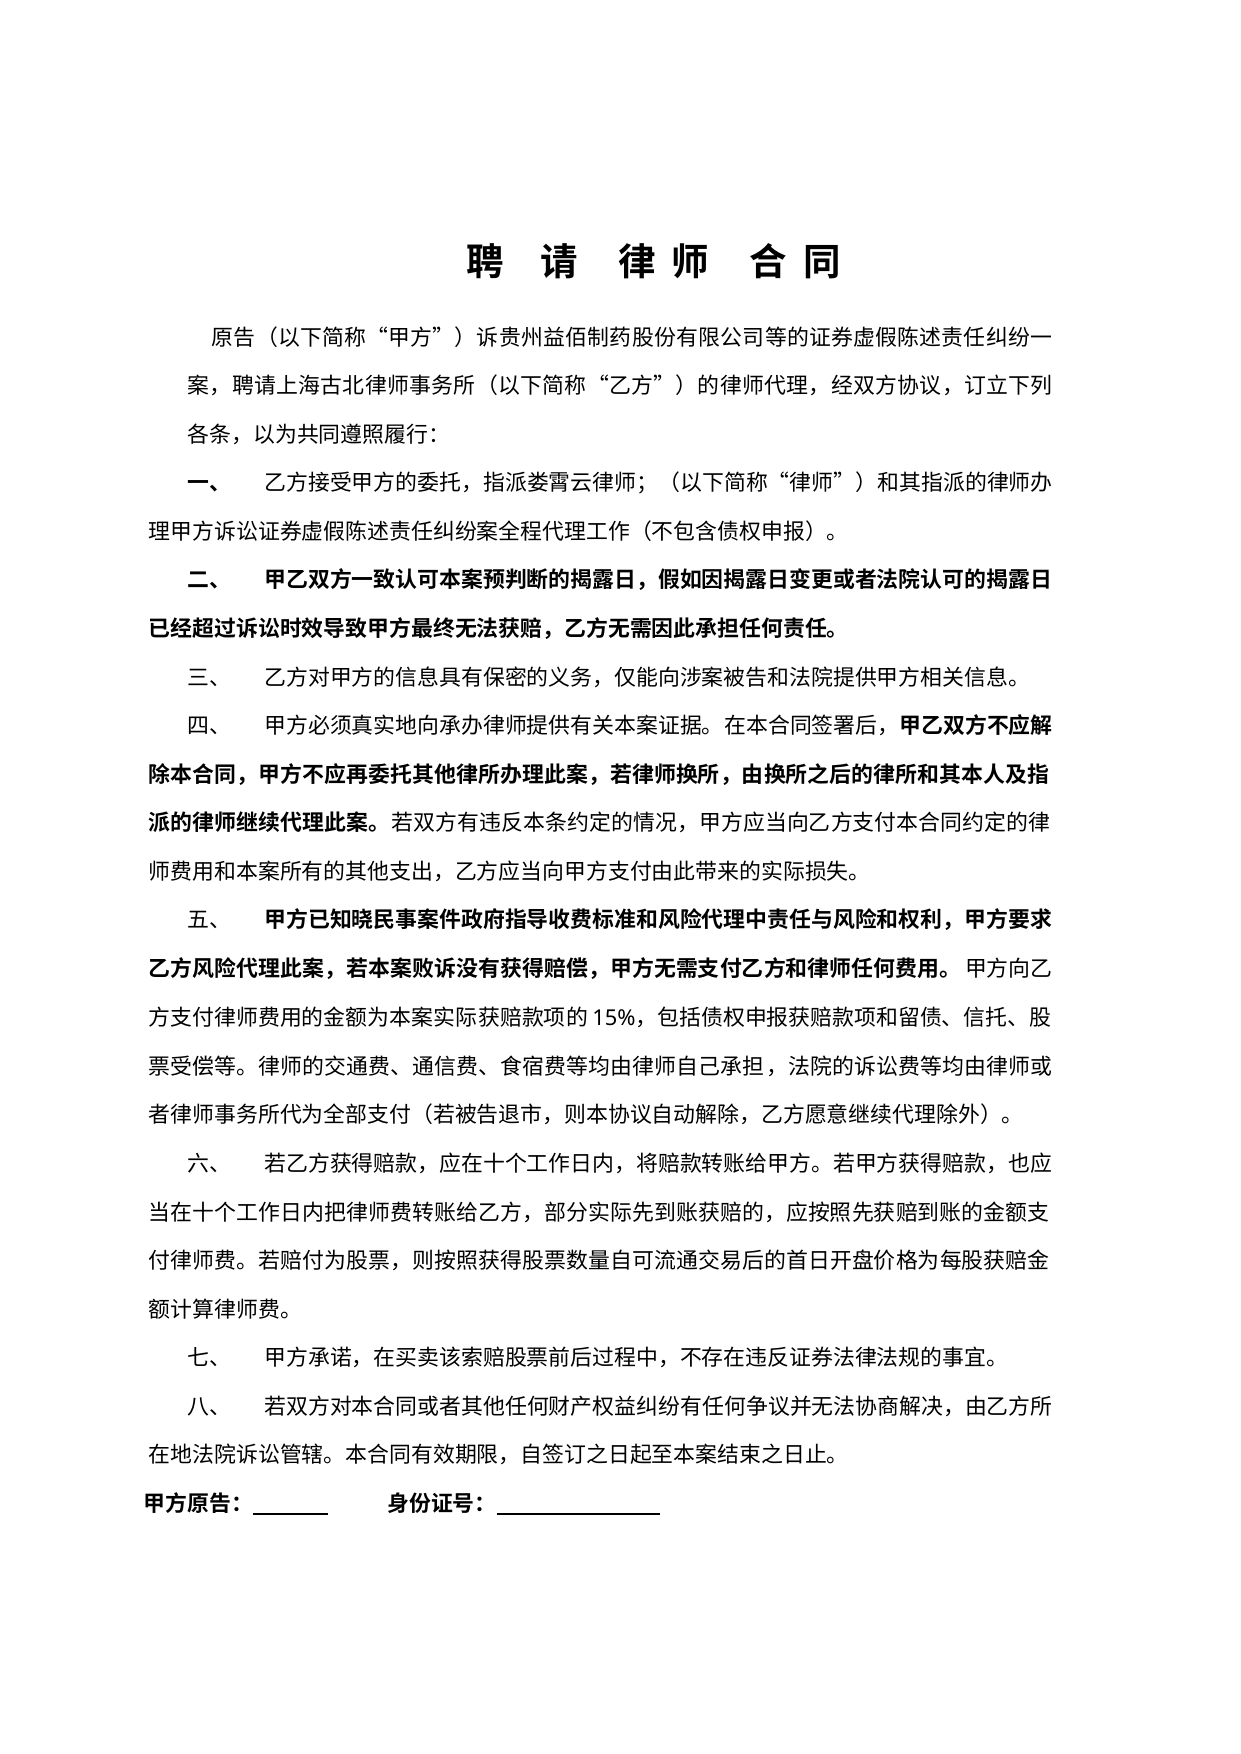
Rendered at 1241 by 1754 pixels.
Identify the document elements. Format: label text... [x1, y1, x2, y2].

list 乙方接受甲方的委托，指派娄霄云律师；（以下简称“律师”）和其指派的律师办理甲方诉讼证券虚假陈述责任纠纷案全程代理工作（不包含债权申报）。 [148, 465, 1053, 546]
list 甲方已知晓民事案件政府指导收费标准和风险代理中责任与风险和权利，甲方要求乙方风险代理此案，若本案败诉没有获得赔偿，甲方无需支付乙方和律师任何费用。甲方向乙方支付律师费用的金额为本案实际获赔款项的15%，包括债权申报获赔款项和留债、信托、股票受偿等。律师的交通费、通信费、食宿费等均由律师自己承担，法院的诉讼费等均由律师或者律师事务所代为全部支付（若被告退市，则本协议自动解除，乙方愿意继续代理除外）。 [148, 902, 1053, 1129]
list 若双方对本合同或者其他任何财产权益纠纷有任何争议并无法协商解决，由乙方所在地法院诉讼管辖。本合同有效期限，自签订之日起至本案结束之日止。 [148, 1388, 1053, 1469]
text 甲方原告： 身份证号： [144, 1485, 1053, 1518]
list 甲方承诺，在买卖该索赔股票前后过程中，不存在违反证券法律法规的事宜。 [148, 1340, 1053, 1372]
list 乙方对甲方的信息具有保密的义务，仅能向涉案被告和法院提供甲方相关信息。 [148, 659, 1053, 692]
text 聘 请 律 师 合 同 [187, 227, 1053, 292]
text 原告（以下简称“甲方”）诉贵州益佰制药股份有限公司等的证券虚假陈述责任纠纷一案，聘请上海古北律师事务所（以下简称“乙方”）的律师代理，经双方协议，订立下列各条，以为共同遵照履行： [187, 319, 1053, 449]
list 甲乙双方一致认可本案预判断的揭露日，假如因揭露日变更或者法院认可的揭露日已经超过诉讼时效导致甲方最终无法获赔，乙方无需因此承担任何责任。 [148, 562, 1053, 643]
list 甲方必须真实地向承办律师提供有关本案证据。在本合同签署后，甲乙双方不应解除本合同，甲方不应再委托其他律所办理此案，若律师换所，由换所之后的律所和其本人及指派的律师继续代理此案。若双方有违反本条约定的情况，甲方应当向乙方支付本合同约定的律师费用和本案所有的其他支出，乙方应当向甲方支付由此带来的实际损失。 [148, 707, 1053, 886]
list 若乙方获得赔款，应在十个工作日内，将赔款转账给甲方。若甲方获得赔款，也应当在十个工作日内把律师费转账给乙方，部分实际先到账获赔的，应按照先获赔到账的金额支付律师费。若赔付为股票，则按照获得股票数量自可流通交易后的首日开盘价格为每股获赔金额计算律师费。 [148, 1145, 1053, 1324]
